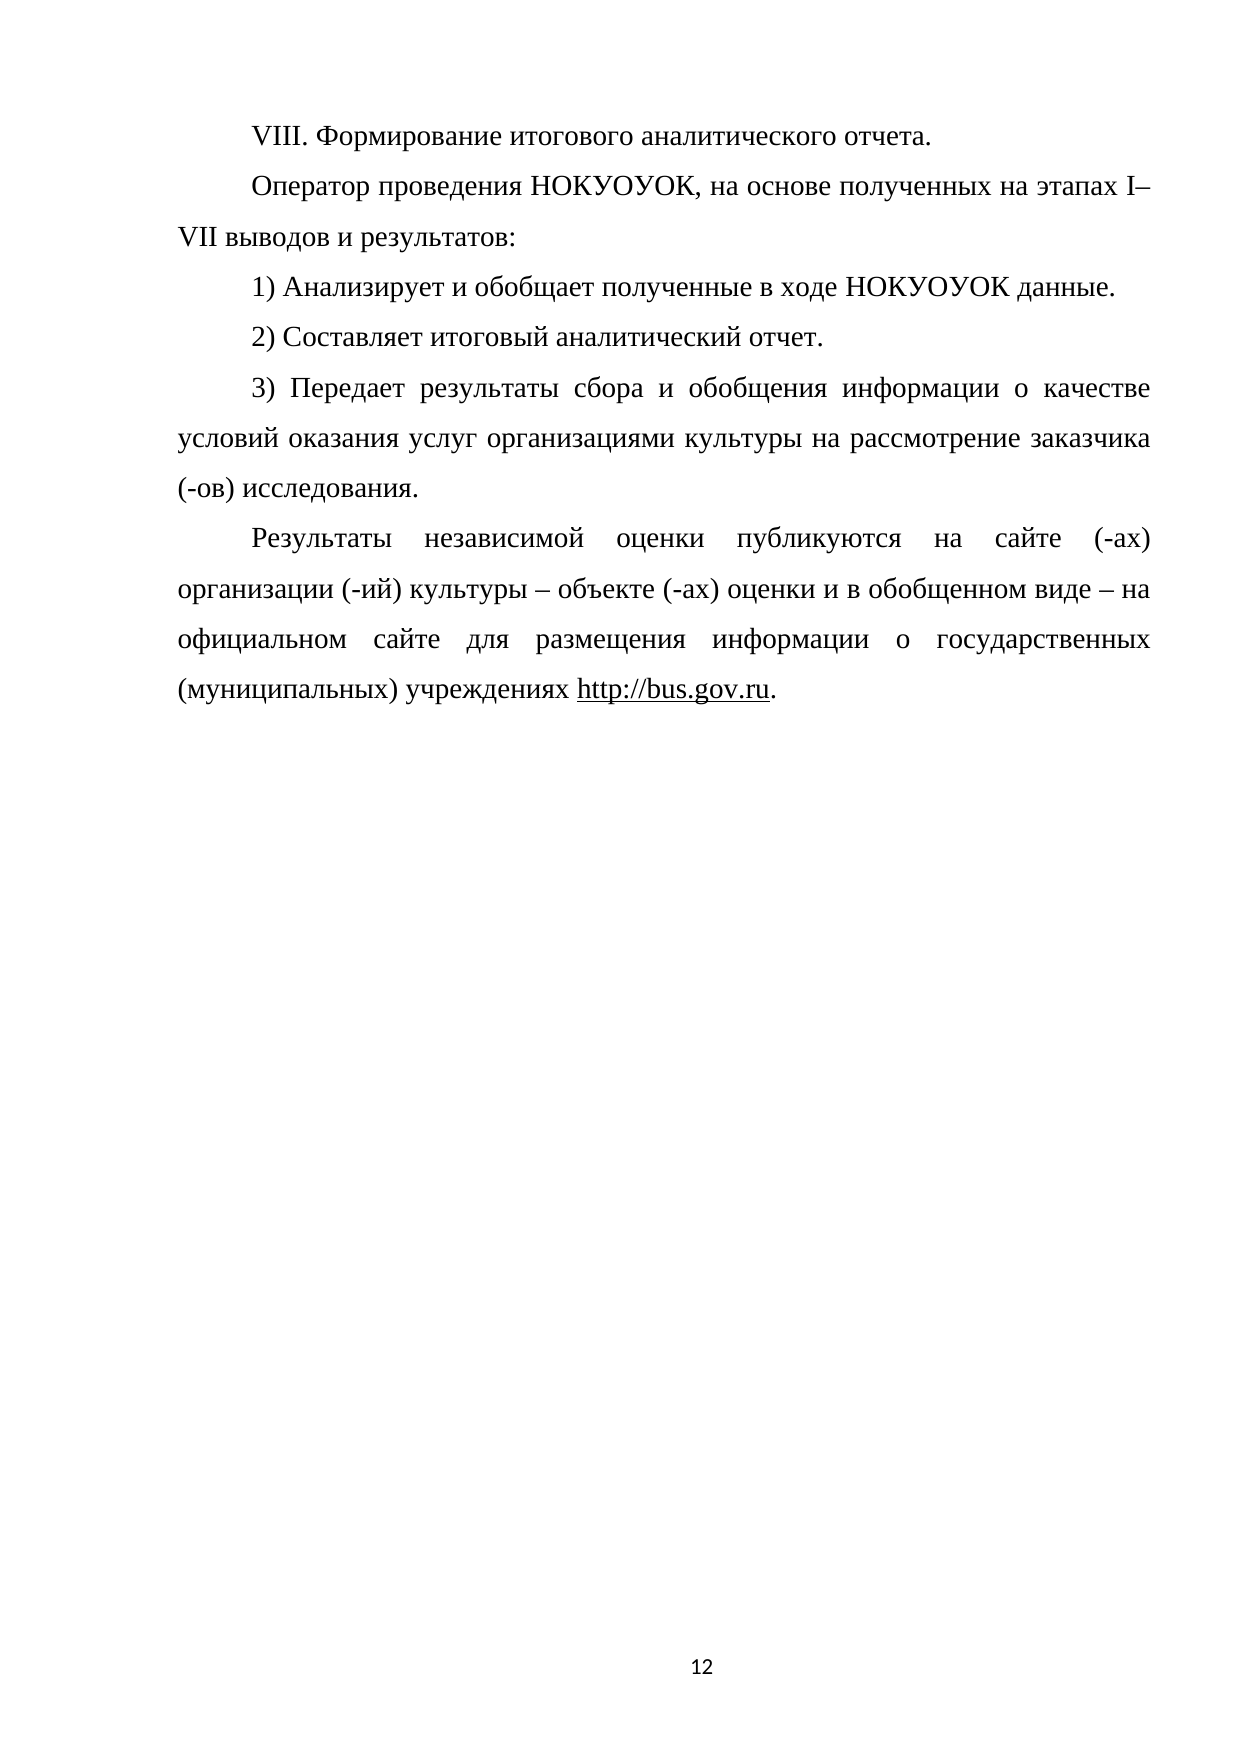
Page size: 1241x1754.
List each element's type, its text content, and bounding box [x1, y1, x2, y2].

text VIII. Формирование итогового аналитического отчета. [177, 118, 1152, 152]
text Оператор проведения НОКУОУОК, на основе полученных на этапах I–VII выводов и результатов: [177, 168, 1152, 252]
text 2) Составляет итоговый аналитический отчет. [177, 319, 1152, 353]
text 3) Передает результаты сбора и обобщения информации о качестве условий оказания услуг организациями культуры на рассмотрение заказчика (-ов) исследования. [177, 370, 1152, 504]
text 1) Анализирует и обобщает полученные в ходе НОКУОУОК данные. [177, 269, 1152, 303]
text Результаты независимой оценки публикуются на сайте (-ах) организации (-ий) культуры – объекте (-ах) оценки и в обобщенном виде – на официальном сайте для размещения информации о государственных (муниципальных) учреждениях http://bus.gov.ru. [177, 521, 1152, 705]
